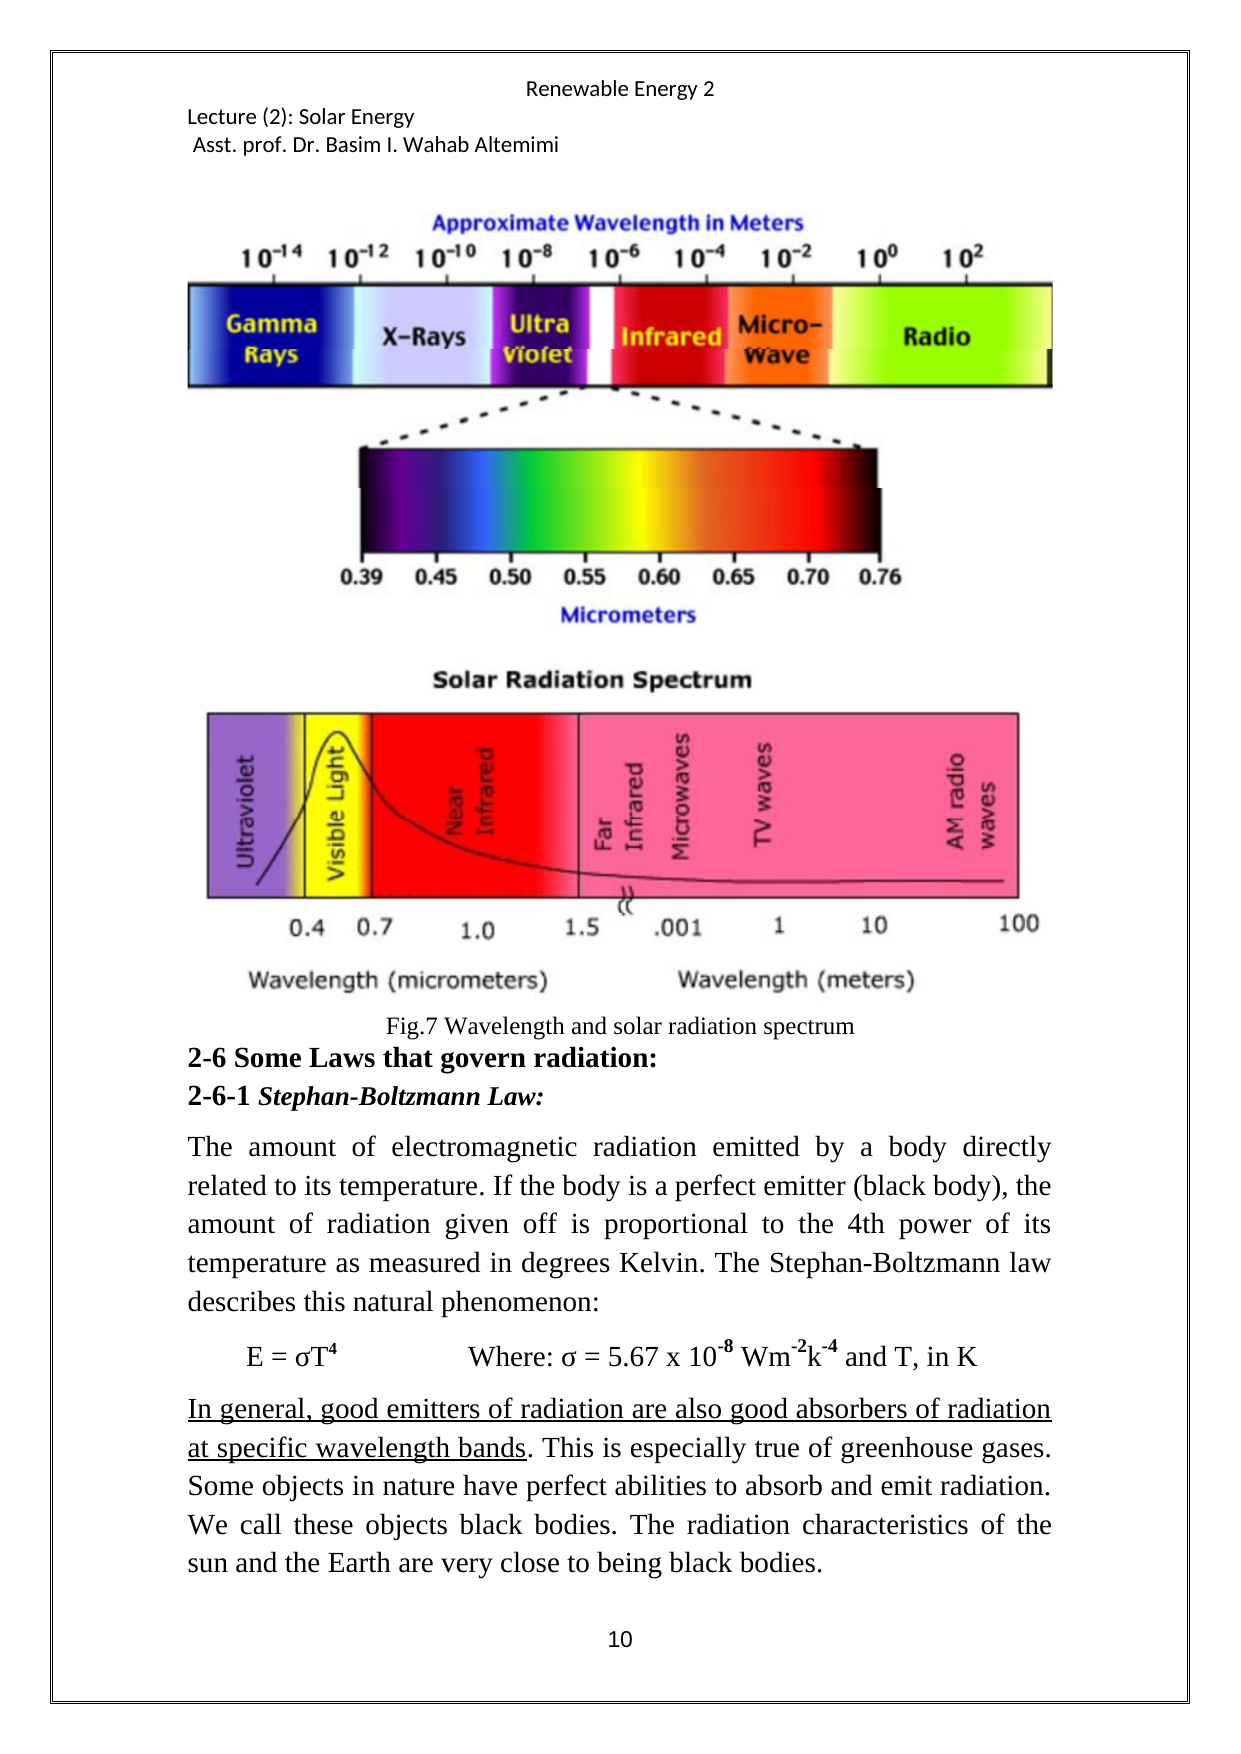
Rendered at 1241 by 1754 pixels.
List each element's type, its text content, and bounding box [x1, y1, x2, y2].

picture [187, 349, 1053, 488]
text In general, good emitters of radiation are also good absorbers of radiation at specific wavelength bands. This is especially true of greenhouse gases. Some objects in nature have perfect abilities to absorb and emit radiation. We call these objects black bodies. The radiation characteristics of the sun and the Earth are very close to being black bodies. [187, 1391, 1053, 1579]
text 2-6 Some Laws that govern radiation: [187, 1040, 1053, 1073]
text The amount of electromagnetic radiation emitted by a body directly related to its temperature. If the body is a perfect emitter (black body), the amount of radiation given off is proportional to the 4th power of its temperature as measured in degrees Kelvin. The Stephan-Boltzmann law describes this natural phenomenon: [187, 1129, 1053, 1317]
text E = σT4 Where: σ = 5.67 x 10-8 Wm-2k-4 and T, in K [187, 1335, 1053, 1373]
text 2-6-1 Stephan-Boltzmann Law: [187, 1078, 1053, 1112]
text Fig.7 Wavelength and solar radiation spectrum [187, 1011, 1053, 1040]
